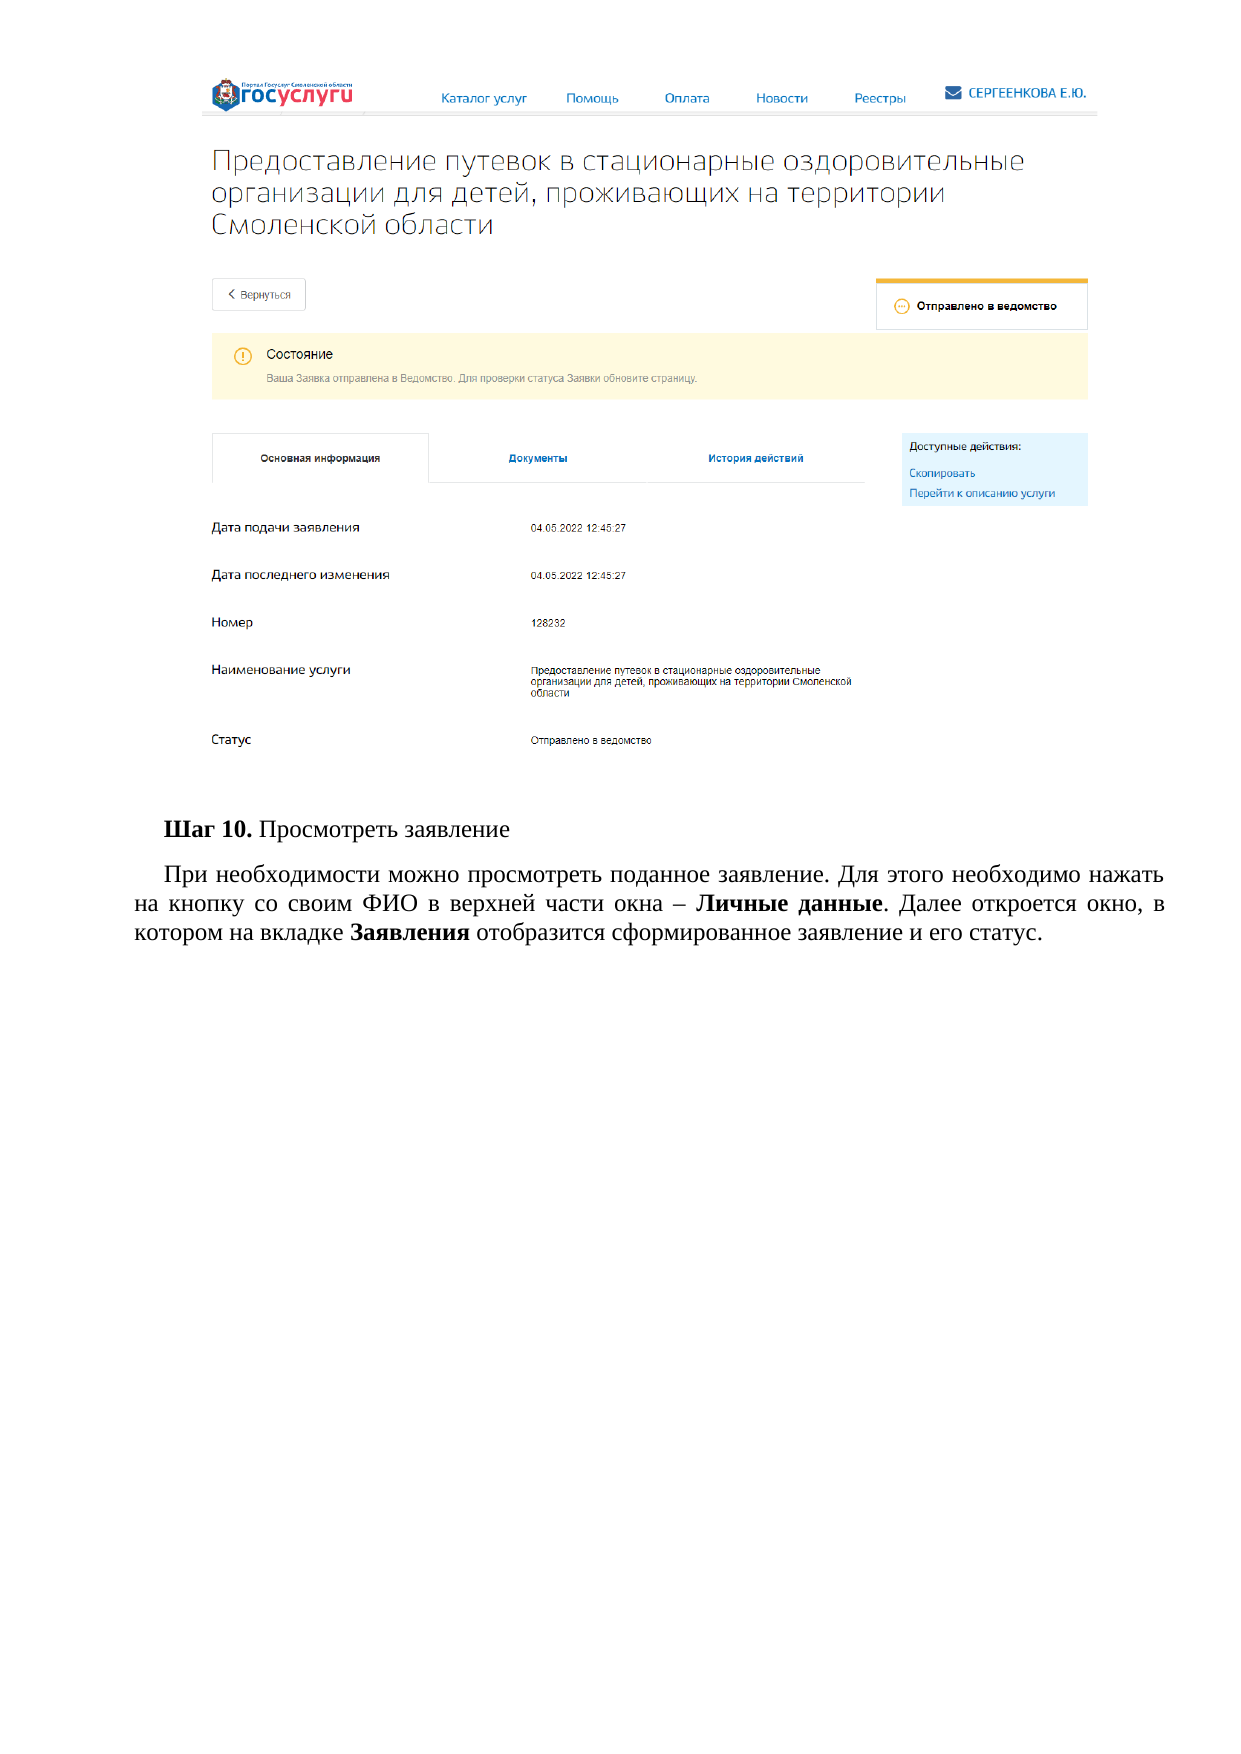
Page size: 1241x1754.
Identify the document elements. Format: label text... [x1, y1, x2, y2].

text При необходимости можно просмотреть поданное заявление. Для этого необходимо нажать на кнопку со своим ФИО в верхней части окна – Личные данные. Далее откроется окно, в котором на вкладке Заявления отобразится сформированное заявление и его статус. [134, 859, 1165, 945]
text Шаг 10. Просмотреть заявление [134, 814, 1165, 842]
picture [202, 75, 1098, 768]
